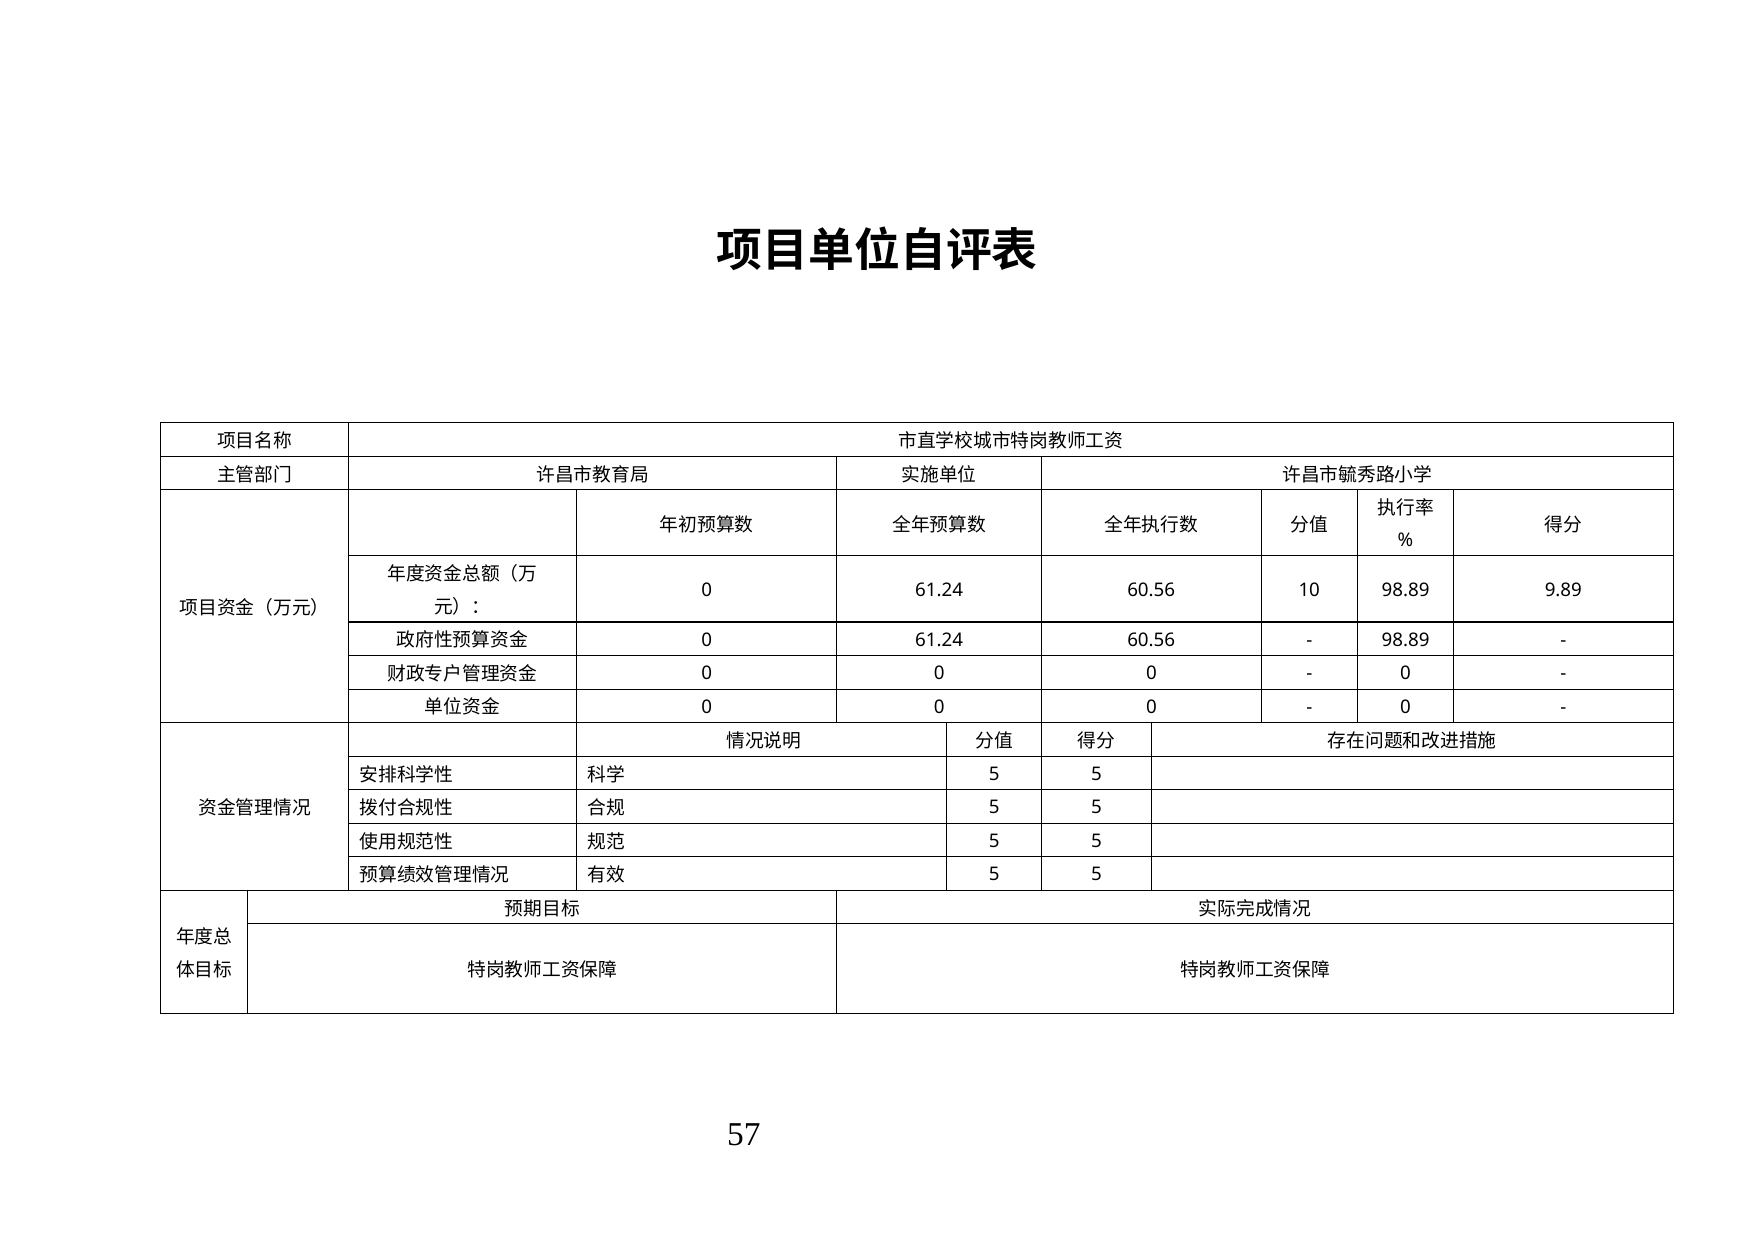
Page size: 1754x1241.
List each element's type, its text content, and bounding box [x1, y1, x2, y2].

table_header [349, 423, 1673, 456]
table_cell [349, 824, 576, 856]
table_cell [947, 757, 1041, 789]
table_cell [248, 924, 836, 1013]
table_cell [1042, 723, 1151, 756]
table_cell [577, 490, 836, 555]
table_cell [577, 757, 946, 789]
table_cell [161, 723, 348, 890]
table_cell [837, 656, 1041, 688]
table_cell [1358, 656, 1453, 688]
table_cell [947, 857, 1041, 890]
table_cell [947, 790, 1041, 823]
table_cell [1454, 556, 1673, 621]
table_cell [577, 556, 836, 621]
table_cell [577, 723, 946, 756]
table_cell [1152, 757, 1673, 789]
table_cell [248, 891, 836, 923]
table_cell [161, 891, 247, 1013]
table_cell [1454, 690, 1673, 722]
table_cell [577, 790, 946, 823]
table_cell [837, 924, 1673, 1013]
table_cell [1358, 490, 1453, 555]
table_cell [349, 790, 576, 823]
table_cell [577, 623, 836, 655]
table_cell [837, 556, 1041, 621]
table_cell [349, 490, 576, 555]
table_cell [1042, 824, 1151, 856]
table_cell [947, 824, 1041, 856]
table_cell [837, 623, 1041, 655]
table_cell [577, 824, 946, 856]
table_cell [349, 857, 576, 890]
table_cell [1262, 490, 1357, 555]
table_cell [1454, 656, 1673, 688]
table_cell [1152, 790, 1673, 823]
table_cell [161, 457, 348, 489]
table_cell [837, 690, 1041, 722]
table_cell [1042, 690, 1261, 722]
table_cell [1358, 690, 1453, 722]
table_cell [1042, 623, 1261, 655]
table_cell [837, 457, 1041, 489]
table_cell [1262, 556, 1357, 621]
subtitle 项目单位自评表 [150, 198, 1604, 295]
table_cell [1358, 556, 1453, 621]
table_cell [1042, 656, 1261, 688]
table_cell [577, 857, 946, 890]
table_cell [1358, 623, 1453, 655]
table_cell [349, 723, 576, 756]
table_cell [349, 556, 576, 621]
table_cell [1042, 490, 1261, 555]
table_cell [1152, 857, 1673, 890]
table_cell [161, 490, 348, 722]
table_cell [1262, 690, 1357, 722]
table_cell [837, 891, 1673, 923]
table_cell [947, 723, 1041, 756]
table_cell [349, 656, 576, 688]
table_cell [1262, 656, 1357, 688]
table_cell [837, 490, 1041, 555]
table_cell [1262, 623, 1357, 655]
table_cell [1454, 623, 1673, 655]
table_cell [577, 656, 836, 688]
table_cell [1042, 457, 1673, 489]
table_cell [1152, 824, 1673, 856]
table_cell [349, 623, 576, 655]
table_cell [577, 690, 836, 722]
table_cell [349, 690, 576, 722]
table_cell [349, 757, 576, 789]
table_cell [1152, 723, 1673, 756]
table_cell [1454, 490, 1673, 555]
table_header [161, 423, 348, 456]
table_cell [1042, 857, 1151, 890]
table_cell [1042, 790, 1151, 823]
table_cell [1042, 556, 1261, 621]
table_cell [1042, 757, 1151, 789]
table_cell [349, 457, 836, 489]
